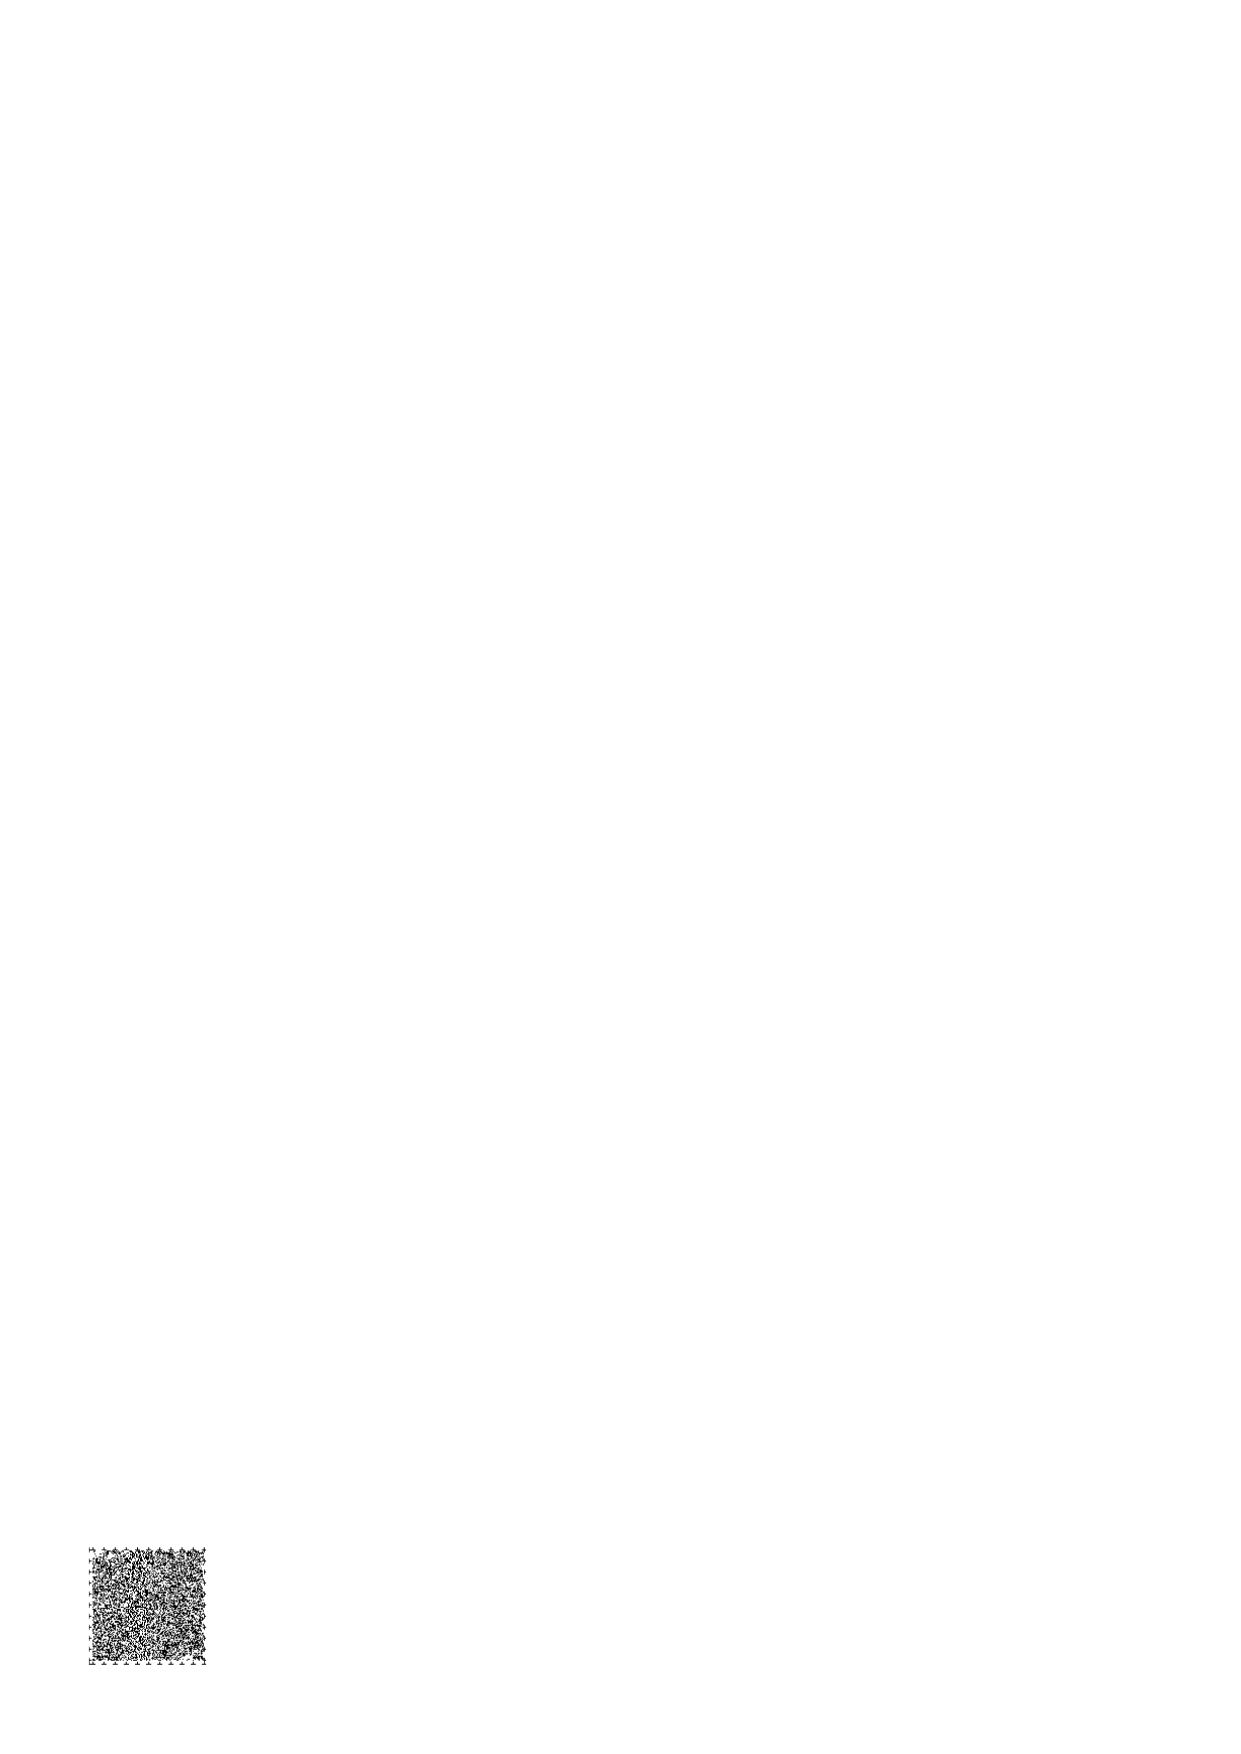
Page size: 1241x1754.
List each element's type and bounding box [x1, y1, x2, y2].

picture [88, 1547, 207, 1665]
